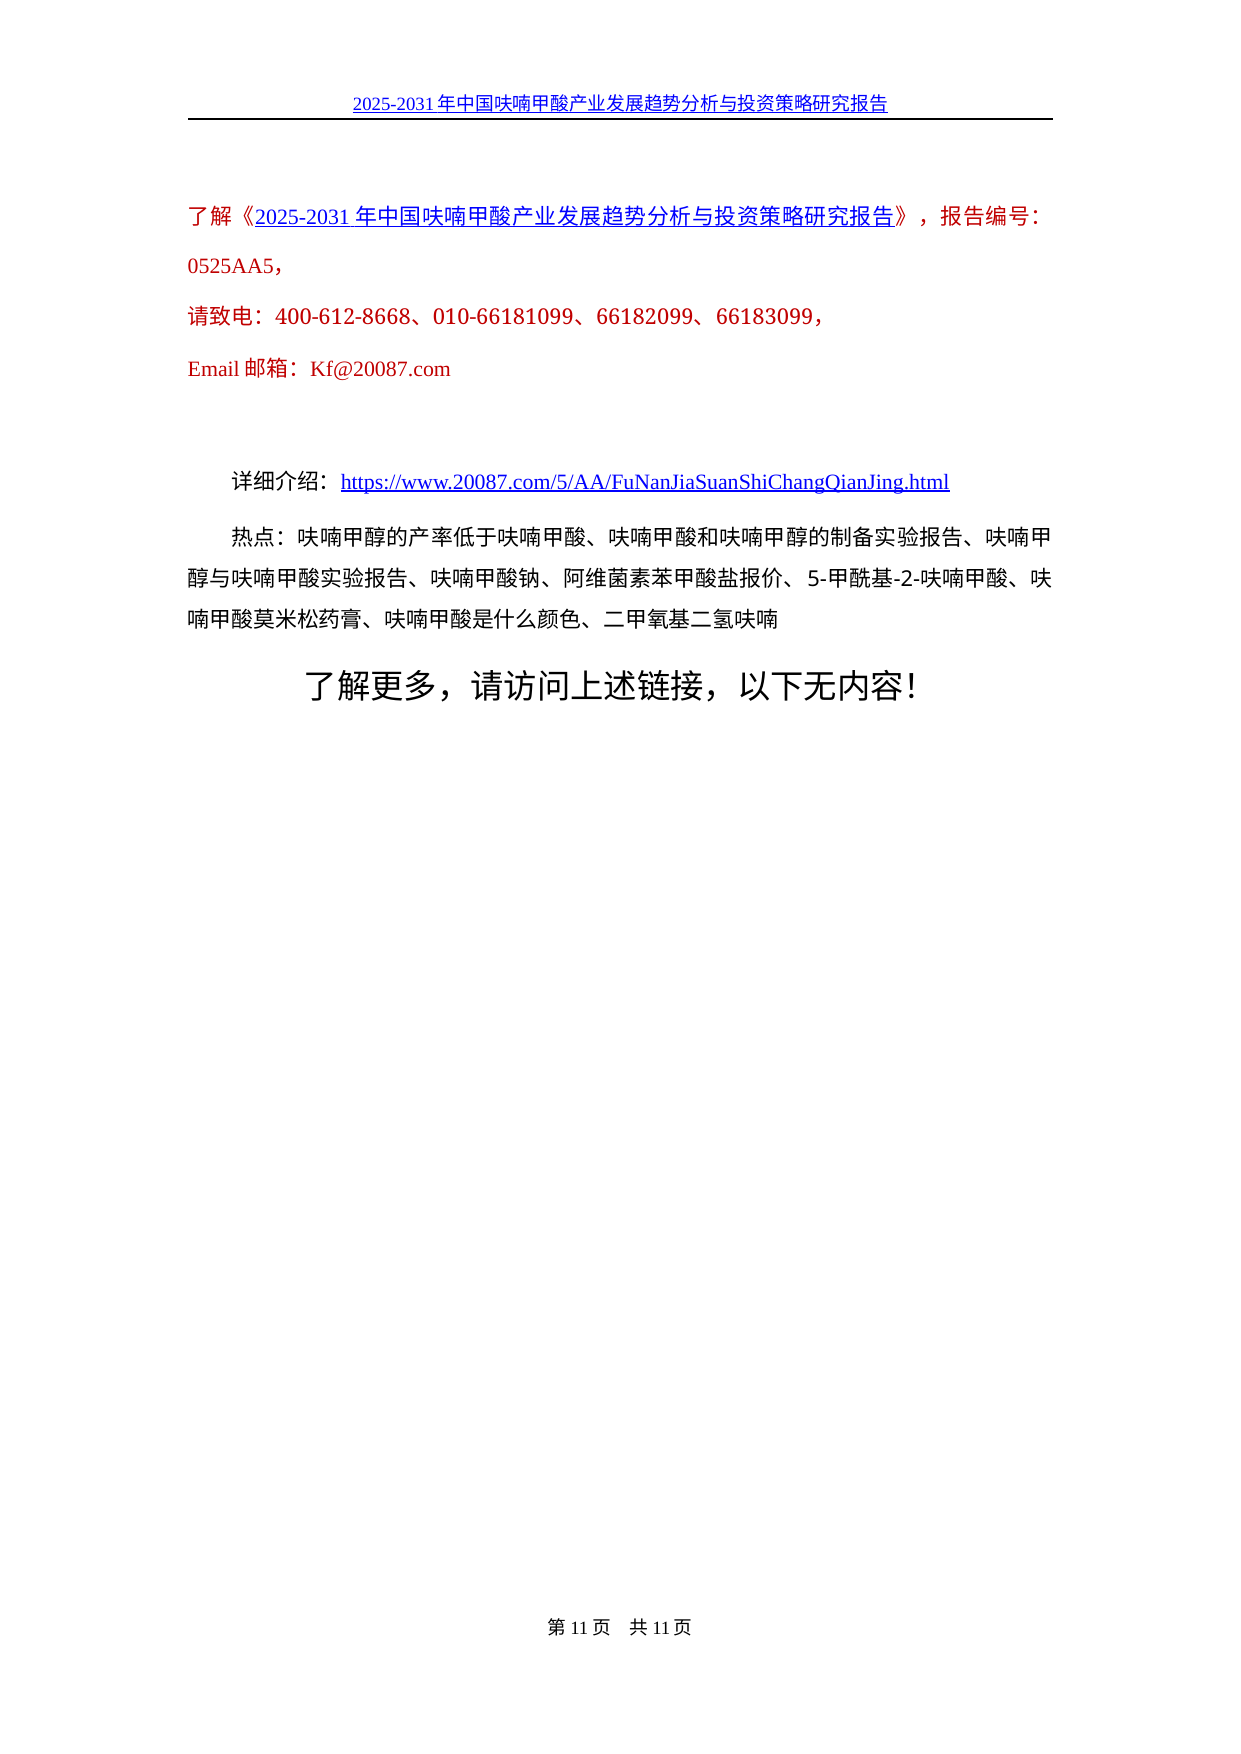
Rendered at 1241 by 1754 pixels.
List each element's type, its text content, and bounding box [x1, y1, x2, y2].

title 了解更多，请访问上述链接，以下无内容！ [187, 651, 1053, 716]
text 请致电：400-612-8668、010-66181099、66182099、66183099， [187, 299, 1053, 331]
text 详细介绍：https://www.20087.com/5/AA/FuNanJiaSuanShiChangQianJing.html [187, 463, 1053, 496]
text Email邮箱：Kf@20087.com [187, 350, 1053, 383]
text 了解《2025-2031年中国呋喃甲酸产业发展趋势分析与投资策略研究报告》，报告编号：0525AA5， [187, 198, 1053, 280]
text 热点：呋喃甲醇的产率低于呋喃甲酸、呋喃甲酸和呋喃甲醇的制备实验报告、呋喃甲醇与呋喃甲酸实验报告、呋喃甲酸钠、阿维菌素苯甲酸盐报价、5-甲酰基-2-呋喃甲酸、呋喃甲酸莫米松药膏、呋喃甲酸是什么颜色、二甲氧基二氢呋喃 [187, 520, 1053, 634]
